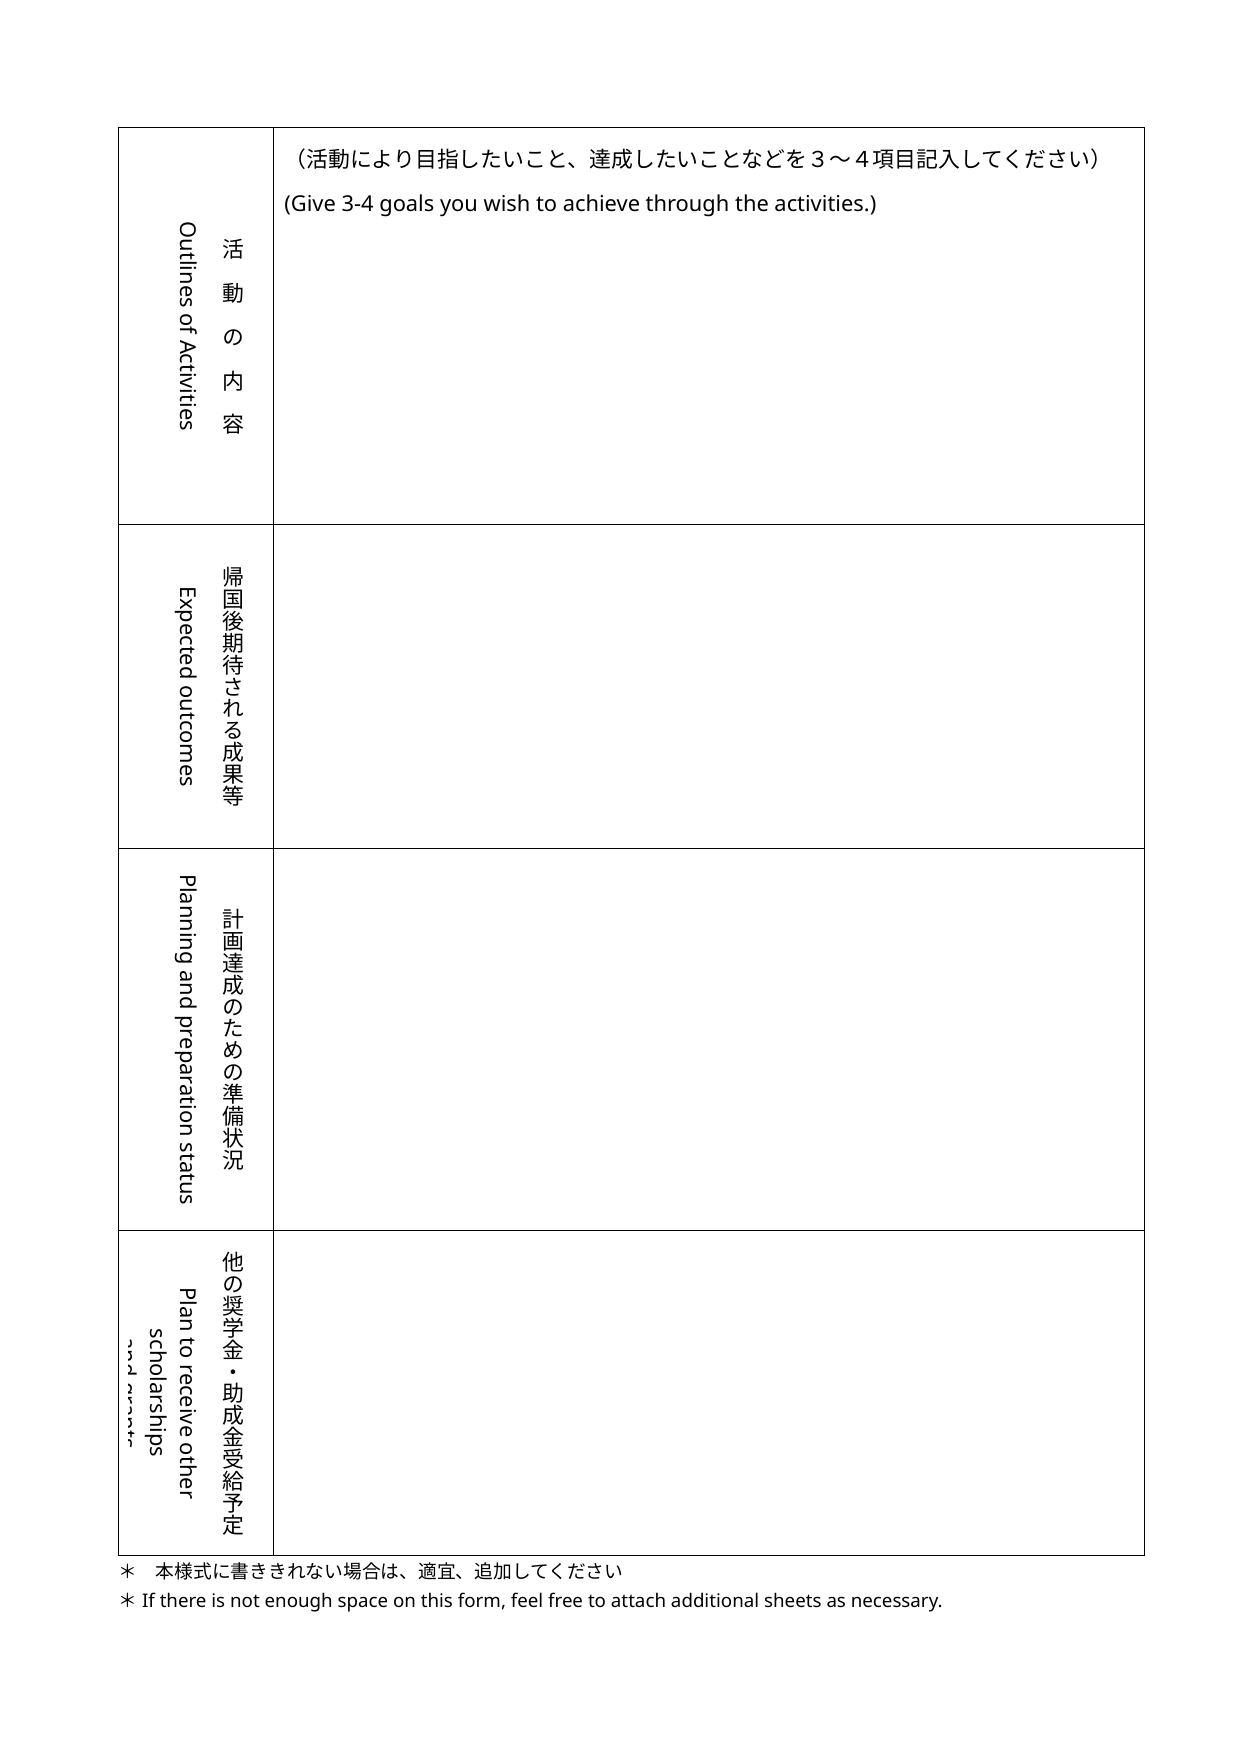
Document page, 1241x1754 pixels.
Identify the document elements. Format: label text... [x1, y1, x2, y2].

table_cell 計画達成のための準備状況 Planning and preparation status [119, 849, 273, 1230]
table_cell 活 動 の 内 容 Outlines of Activities [119, 128, 273, 524]
text ＊ 本様式に書ききれない場合は、適宜、追加してください [118, 1556, 1122, 1586]
table_cell 他の奨学金・助成金受給予定 Plan to receive other scholarships and grants [119, 1231, 273, 1554]
table_cell [274, 525, 1144, 847]
table_cell 帰国後期待される成果等 Expected outcomes [119, 525, 273, 847]
table_cell （活動により目指したいこと、達成したいことなどを３～４項目記入してください） (Give 3-4 goals you wish to achieve through the activities.) [274, 128, 1144, 524]
table_cell [274, 849, 1144, 1230]
table_cell [274, 1231, 1144, 1554]
text ＊ If there is not enough space on this form, feel free to attach additional sheets as necessary. [118, 1586, 1122, 1616]
